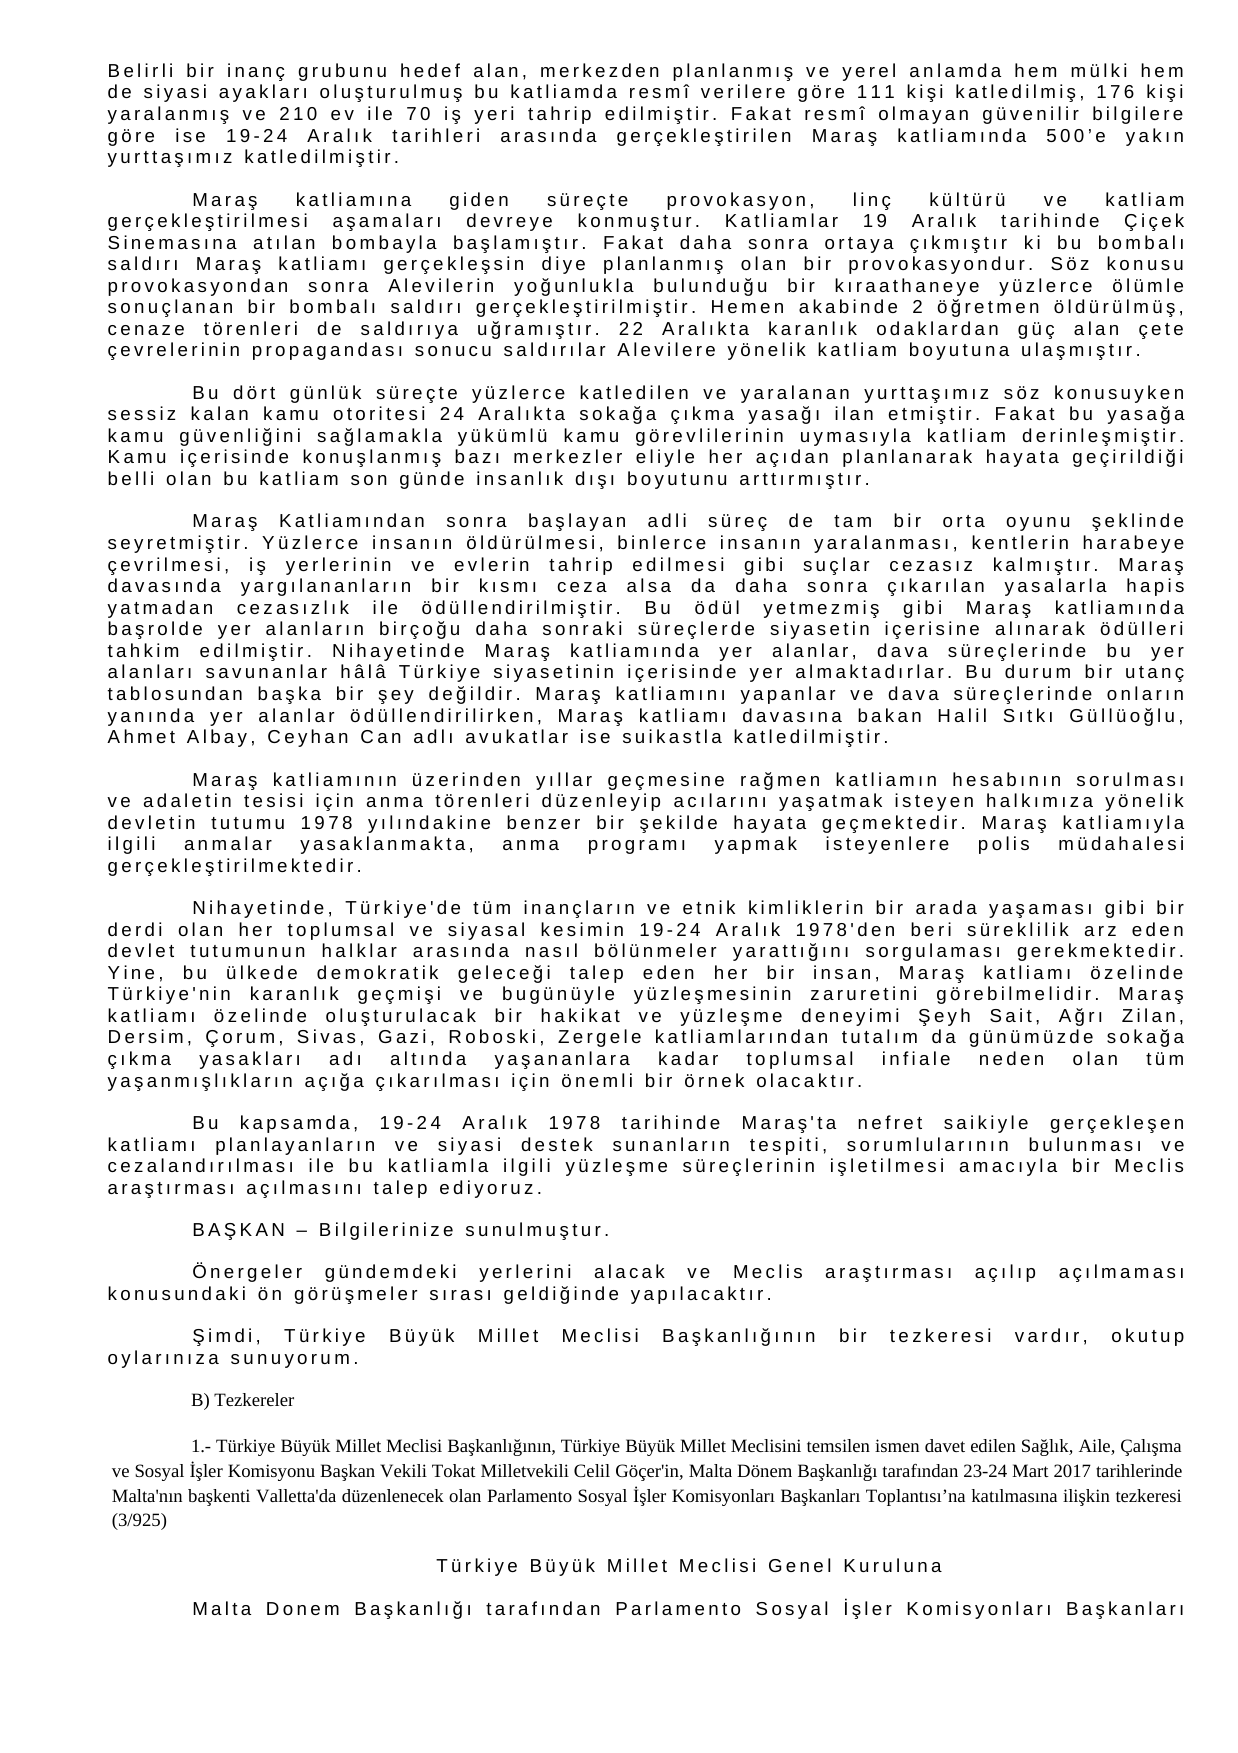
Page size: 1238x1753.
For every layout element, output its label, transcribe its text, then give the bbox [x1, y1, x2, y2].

text BAŞKAN – Bilgilerinize sunulmuştur. [107, 1219, 1186, 1241]
text Bu dört günlük süreçte yüzlerce katledilen ve yaralanan yurttaşımız söz konusuyken sessiz kalan kamu otoritesi 24 Aralıkta sokağa çıkma yasağı ilan etmiştir. Fakat bu yasağa kamu güvenliğini sağlamakla yükümlü kamu görevlilerinin uymasıyla katliam derinleşmiştir. Kamu içerisinde konuşlanmış bazı merkezler eliyle her açıdan planlanarak hayata geçirildiği belli olan bu katliam son günde insanlık dışı boyutunu arttırmıştır. [107, 382, 1186, 489]
text Nihayetinde, Türkiye'de tüm inançların ve etnik kimliklerin bir arada yaşaması gibi bir derdi olan her toplumsal ve siyasal kesimin 19-24 Aralık 1978'den beri süreklilik arz eden devlet tutumunun halklar arasında nasıl bölünmeler yarattığını sorgulaması gerekmektedir. Yine, bu ülkede demokratik geleceği talep eden her bir insan, Maraş katliamı özelinde Türkiye'nin karanlık geçmişi ve bugünüyle yüzleşmesinin zaruretini görebilmelidir. Maraş katliamı özelinde oluşturulacak bir hakikat ve yüzleşme deneyimi Şeyh Sait, Ağrı Zilan, Dersim, Çorum, Sivas, Gazi, Roboski, Zergele katliamlarından tutalım da günümüzde sokağa çıkma yasakları adı altında yaşananlara kadar toplumsal infiale neden olan tüm yaşanmışlıkların açığa çıkarılması için önemli bir örnek olacaktır. [107, 897, 1186, 1091]
text Türkiye Büyük Millet Meclisi Genel Kuruluna [107, 1555, 1186, 1576]
text Bu kapsamda, 19-24 Aralık 1978 tarihinde Maraş'ta nefret saikiyle gerçekleşen katliamı planlayanların ve siyasi destek sunanların tespiti, sorumlularının bulunması ve cezalandırılması ile bu katliamla ilgili yüzleşme süreçlerinin işletilmesi amacıyla bir Meclis araştırması açılmasını talep ediyoruz. [107, 1112, 1186, 1198]
text Önergeler gündemdeki yerlerini alacak ve Meclis araştırması açılıp açılmaması konusundaki ön görüşmeler sırası geldiğinde yapılacaktır. [107, 1261, 1186, 1304]
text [107, 1597, 1186, 1619]
text Maraş katliamına giden süreçte provokasyon, linç kültürü ve katliam gerçekleştirilmesi aşamaları devreye konmuştur. Katliamlar 19 Aralık tarihinde Çiçek Sinemasına atılan bombayla başlamıştır. Fakat daha sonra ortaya çıkmıştır ki bu bombalı saldırı Maraş katliamı gerçekleşsin diye planlanmış olan bir provokasyondur. Söz konusu provokasyondan sonra Alevilerin yoğunlukla bulunduğu bir kıraathaneye yüzlerce ölümle sonuçlanan bir bombalı saldırı gerçekleştirilmiştir. Hemen akabinde 2 öğretmen öldürülmüş, cenaze törenleri de saldırıya uğramıştır. 22 Aralıkta karanlık odaklardan güç alan çete çevrelerinin propagandası sonucu saldırılar Alevilere yönelik katliam boyutuna ulaşmıştır. [107, 188, 1186, 361]
text B) Tezkereler [112, 1389, 1184, 1411]
text Maraş katliamının üzerinden yıllar geçmesine rağmen katliamın hesabının sorulması ve adaletin tesisi için anma törenleri düzenleyip acılarını yaşatmak isteyen halkımıza yönelik devletin tutumu 1978 yılındakine benzer bir şekilde hayata geçmektedir. Maraş katliamıyla ilgili anmalar yasaklanmakta, anma programı yapmak isteyenlere polis müdahalesi gerçekleştirilmektedir. [107, 768, 1186, 876]
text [107, 60, 1186, 167]
text 1.- Türkiye Büyük Millet Meclisi Başkanlığının, Türkiye Büyük Millet Meclisini temsilen ismen davet edilen Sağlık, Aile, Çalışma ve Sosyal İşler Komisyonu Başkan Vekili Tokat Milletvekili Celil Göçer'in, Malta Dönem Başkanlığı tarafından 23-24 Mart 2017 tarihlerinde Malta'nın başkenti Valletta'da düzenlenecek olan Parlamento Sosyal İşler Komisyonları Başkanları Toplantısı’na katılmasına ilişkin tezkeresi (3/925) [112, 1435, 1184, 1531]
text Şimdi, Türkiye Büyük Millet Meclisi Başkanlığının bir tezkeresi vardır, okutup oylarınıza sunuyorum. [107, 1325, 1186, 1368]
text Maraş Katliamından sonra başlayan adli süreç de tam bir orta oyunu şeklinde seyretmiştir. Yüzlerce insanın öldürülmesi, binlerce insanın yaralanması, kentlerin harabeye çevrilmesi, iş yerlerinin ve evlerin tahrip edilmesi gibi suçlar cezasız kalmıştır. Maraş davasında yargılananların bir kısmı ceza alsa da daha sonra çıkarılan yasalarla hapis yatmadan cezasızlık ile ödüllendirilmiştir. Bu ödül yetmezmiş gibi Maraş katliamında başrolde yer alanların birçoğu daha sonraki süreçlerde siyasetin içerisine alınarak ödülleri tahkim edilmiştir. Nihayetinde Maraş katliamında yer alanlar, dava süreçlerinde bu yer alanları savunanlar hâlâ Türkiye siyasetinin içerisinde yer almaktadırlar. Bu durum bir utanç tablosundan başka bir şey değildir. Maraş katliamını yapanlar ve dava süreçlerinde onların yanında yer alanlar ödüllendirilirken, Maraş katliamı davasına bakan Halil Sıtkı Güllüoğlu, Ahmet Albay, Ceyhan Can adlı avukatlar ise suikastla katledilmiştir. [107, 510, 1186, 747]
